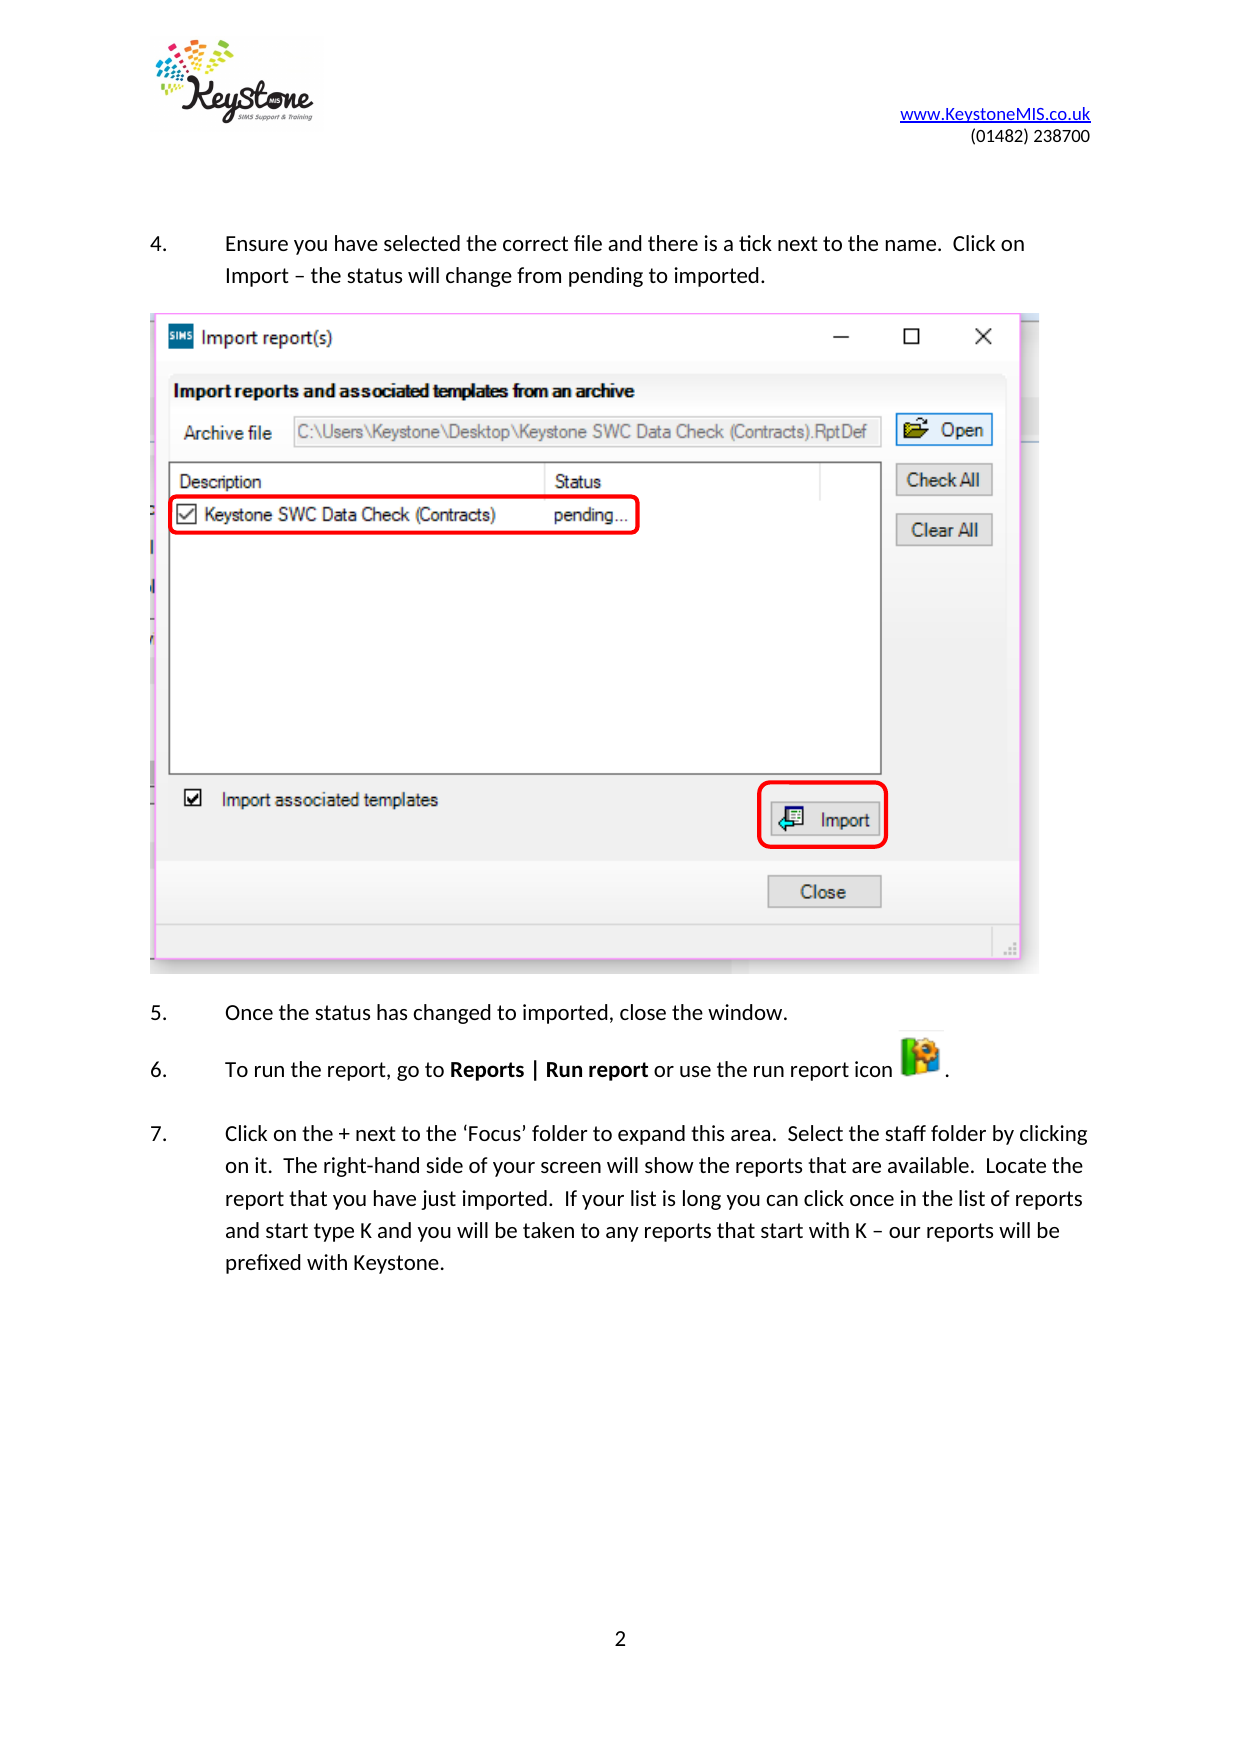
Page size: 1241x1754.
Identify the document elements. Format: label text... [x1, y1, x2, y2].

picture [150, 36, 324, 132]
list Ensure you have selected the correct file and there is a tick next to the name. Click on Import – the status will change from pending to imported. [150, 229, 1090, 289]
list To run the report, go to Reports | Run report or use the run report icon . [150, 1031, 1090, 1083]
list Click on the + next to the ‘Focus’ folder to expand this area. Select the staff folder by clicking on it. The right-hand side of your screen will show the reports that are available. Locate the report that you have just imported. If your list is long you can click once in the list of reports and start type K and you will be taken to any reports that start with K – our reports will be prefixed with Keystone. [150, 1119, 1090, 1276]
list Once the status has changed to imported, close the window. [150, 998, 1090, 1026]
